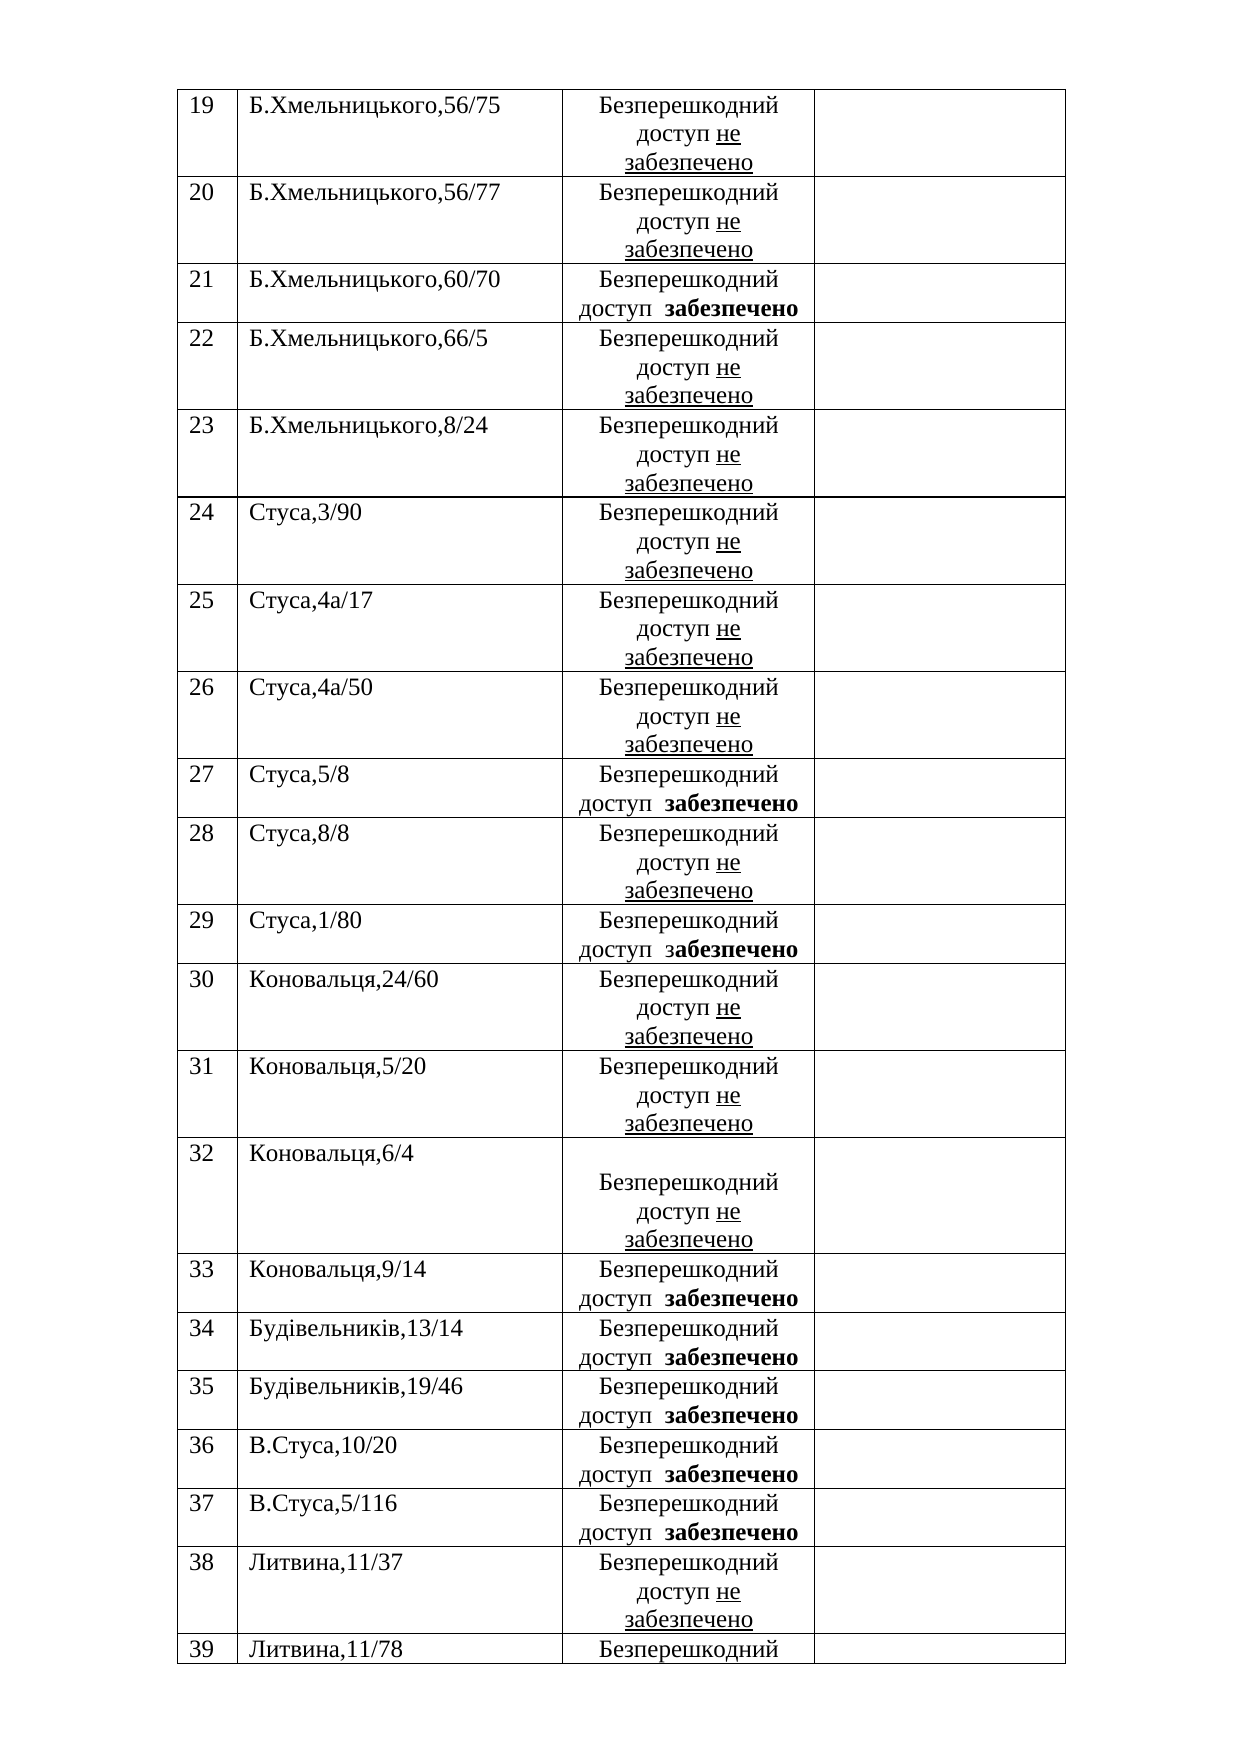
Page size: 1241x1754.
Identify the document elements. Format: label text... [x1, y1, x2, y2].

table_cell Б.Хмельницького,66/5 [238, 323, 562, 409]
table_cell В.Стуса,5/116 [238, 1489, 562, 1546]
table_cell 37 [178, 1489, 237, 1546]
table_cell Б.Хмельницького,8/24 [238, 410, 562, 496]
table_cell Безперешкодний доступ забезпечено [563, 1371, 814, 1429]
table_cell 21 [178, 264, 237, 322]
table_cell 23 [178, 410, 237, 496]
table_cell Безперешкодний доступ не забезпечено [563, 1138, 814, 1253]
table_cell [815, 1313, 1065, 1370]
table_cell 33 [178, 1254, 237, 1312]
table_cell [815, 1489, 1065, 1546]
table_cell 39 [178, 1634, 237, 1663]
table_cell Безперешкодний доступ забезпечено [563, 759, 814, 817]
table_cell [815, 585, 1065, 671]
table_cell 26 [178, 672, 237, 758]
table_cell Литвина,11/78 [238, 1634, 562, 1663]
table_cell [815, 759, 1065, 817]
table_cell [815, 1430, 1065, 1487]
table_cell Безперешкодний доступ забезпечено [563, 1313, 814, 1370]
table_cell [815, 1547, 1065, 1633]
table_cell [815, 905, 1065, 963]
table_cell 36 [178, 1430, 237, 1487]
table_cell [815, 1138, 1065, 1253]
table_cell [815, 964, 1065, 1050]
table_cell Безперешкодний доступ не забезпечено [563, 410, 814, 496]
table_cell 30 [178, 964, 237, 1050]
table_cell [815, 410, 1065, 496]
table_cell Стуса,4а/17 [238, 585, 562, 671]
table_cell [815, 177, 1065, 263]
table_cell Безперешкодний доступ забезпечено [563, 264, 814, 322]
table_cell Безперешкодний доступ не забезпечено [563, 498, 814, 584]
table_cell [815, 323, 1065, 409]
table_cell Коновальця,6/4 [238, 1138, 562, 1253]
table_cell Коновальця,24/60 [238, 964, 562, 1050]
table_cell [815, 90, 1065, 176]
table_cell 28 [178, 818, 237, 904]
table_cell [815, 1051, 1065, 1137]
table_cell 24 [178, 498, 237, 584]
table_cell Стуса,4а/50 [238, 672, 562, 758]
table_cell Стуса,1/80 [238, 905, 562, 963]
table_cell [563, 1547, 814, 1633]
table_cell 31 [178, 1051, 237, 1137]
table_cell [815, 498, 1065, 584]
table_cell Безперешкодний доступ забезпечено [563, 1254, 814, 1312]
table_cell [815, 818, 1065, 904]
table_cell Безперешкодний доступ забезпечено [563, 1489, 814, 1546]
table_cell [815, 1254, 1065, 1312]
table_cell Стуса,5/8 [238, 759, 562, 817]
table_cell 35 [178, 1371, 237, 1429]
table_cell Безперешкодний доступ не забезпечено [563, 1051, 814, 1137]
table_cell Стуса,8/8 [238, 818, 562, 904]
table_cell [563, 1634, 814, 1663]
table_cell Б.Хмельницького,56/75 [238, 90, 562, 176]
table_cell Безперешкодний доступ не забезпечено [563, 323, 814, 409]
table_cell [563, 90, 814, 176]
table_cell 38 [178, 1547, 237, 1633]
table_cell 20 [178, 177, 237, 263]
table_cell Коновальця,5/20 [238, 1051, 562, 1137]
table_cell Безперешкодний доступ не забезпечено [563, 672, 814, 758]
table_cell 32 [178, 1138, 237, 1253]
table_cell Будівельників,19/46 [238, 1371, 562, 1429]
table_cell Безперешкодний доступ не забезпечено [563, 964, 814, 1050]
table_cell Будівельників,13/14 [238, 1313, 562, 1370]
table_cell Безперешкодний доступ не забезпечено [563, 818, 814, 904]
table_cell [815, 264, 1065, 322]
table_cell Безперешкодний доступ забезпечено [563, 905, 814, 963]
table_cell 19 [178, 90, 237, 176]
table_cell 34 [178, 1313, 237, 1370]
table_cell [815, 672, 1065, 758]
table_cell Литвина,11/37 [238, 1547, 562, 1633]
table_cell 22 [178, 323, 237, 409]
table_cell [815, 1371, 1065, 1429]
table_cell Безперешкодний доступ забезпечено [563, 1430, 814, 1487]
table_cell Безперешкодний доступ не забезпечено [563, 177, 814, 263]
table_cell 27 [178, 759, 237, 817]
table_cell Б.Хмельницького,56/77 [238, 177, 562, 263]
table_cell Коновальця,9/14 [238, 1254, 562, 1312]
table_cell 25 [178, 585, 237, 671]
table_cell Безперешкодний доступ не забезпечено [563, 585, 814, 671]
table_cell [815, 1634, 1065, 1663]
table_cell В.Стуса,10/20 [238, 1430, 562, 1487]
table_cell 29 [178, 905, 237, 963]
table_cell Б.Хмельницького,60/70 [238, 264, 562, 322]
table_cell Стуса,3/90 [238, 498, 562, 584]
